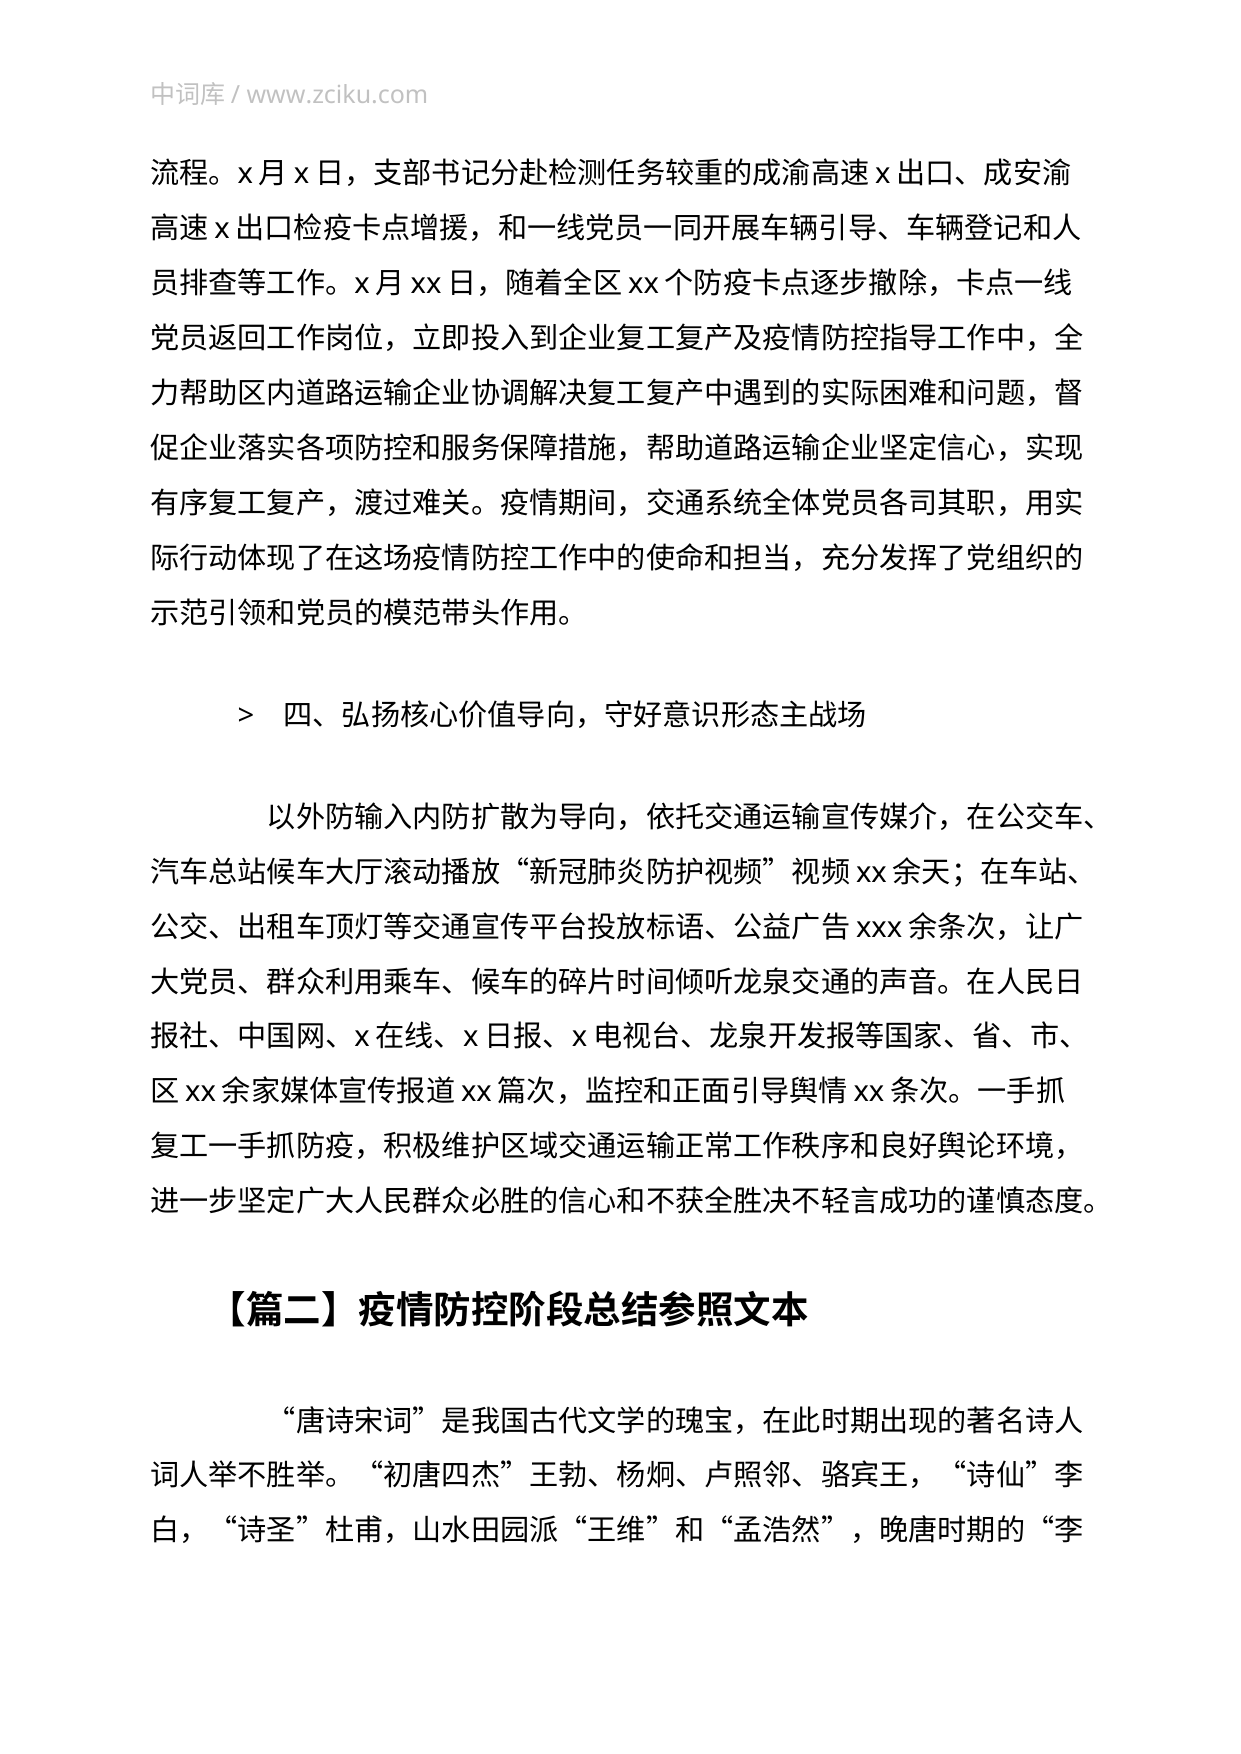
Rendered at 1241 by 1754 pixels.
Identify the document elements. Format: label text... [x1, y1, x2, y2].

text 以外防输入内防扩散为导向，依托交通运输宣传媒介，在公交车、汽车总站候车大厅滚动播放“新冠肺炎防护视频”视频xx余天；在车站、公交、出租车顶灯等交通宣传平台投放标语、公益广告xxx余条次，让广大党员、群众利用乘车、候车的碎片时间倾听龙泉交通的声音。在人民日报社、中国网、x在线、x日报、x电视台、龙泉开发报等国家、省、市、区xx余家媒体宣传报道xx篇次，监控和正面引导舆情xx条次。一手抓复工一手抓防疫，积极维护区域交通运输正常工作秩序和良好舆论环境，进一步坚定广大人民群众必胜的信心和不获全胜决不轻言成功的谨慎态度。 [150, 793, 1090, 1220]
text 【篇二】疫情防控阶段总结参照文本 [150, 1280, 1090, 1334]
text > 四、弘扬核心价值导向，守好意识形态主战场 [150, 691, 1090, 734]
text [150, 150, 1090, 632]
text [150, 1397, 1090, 1549]
